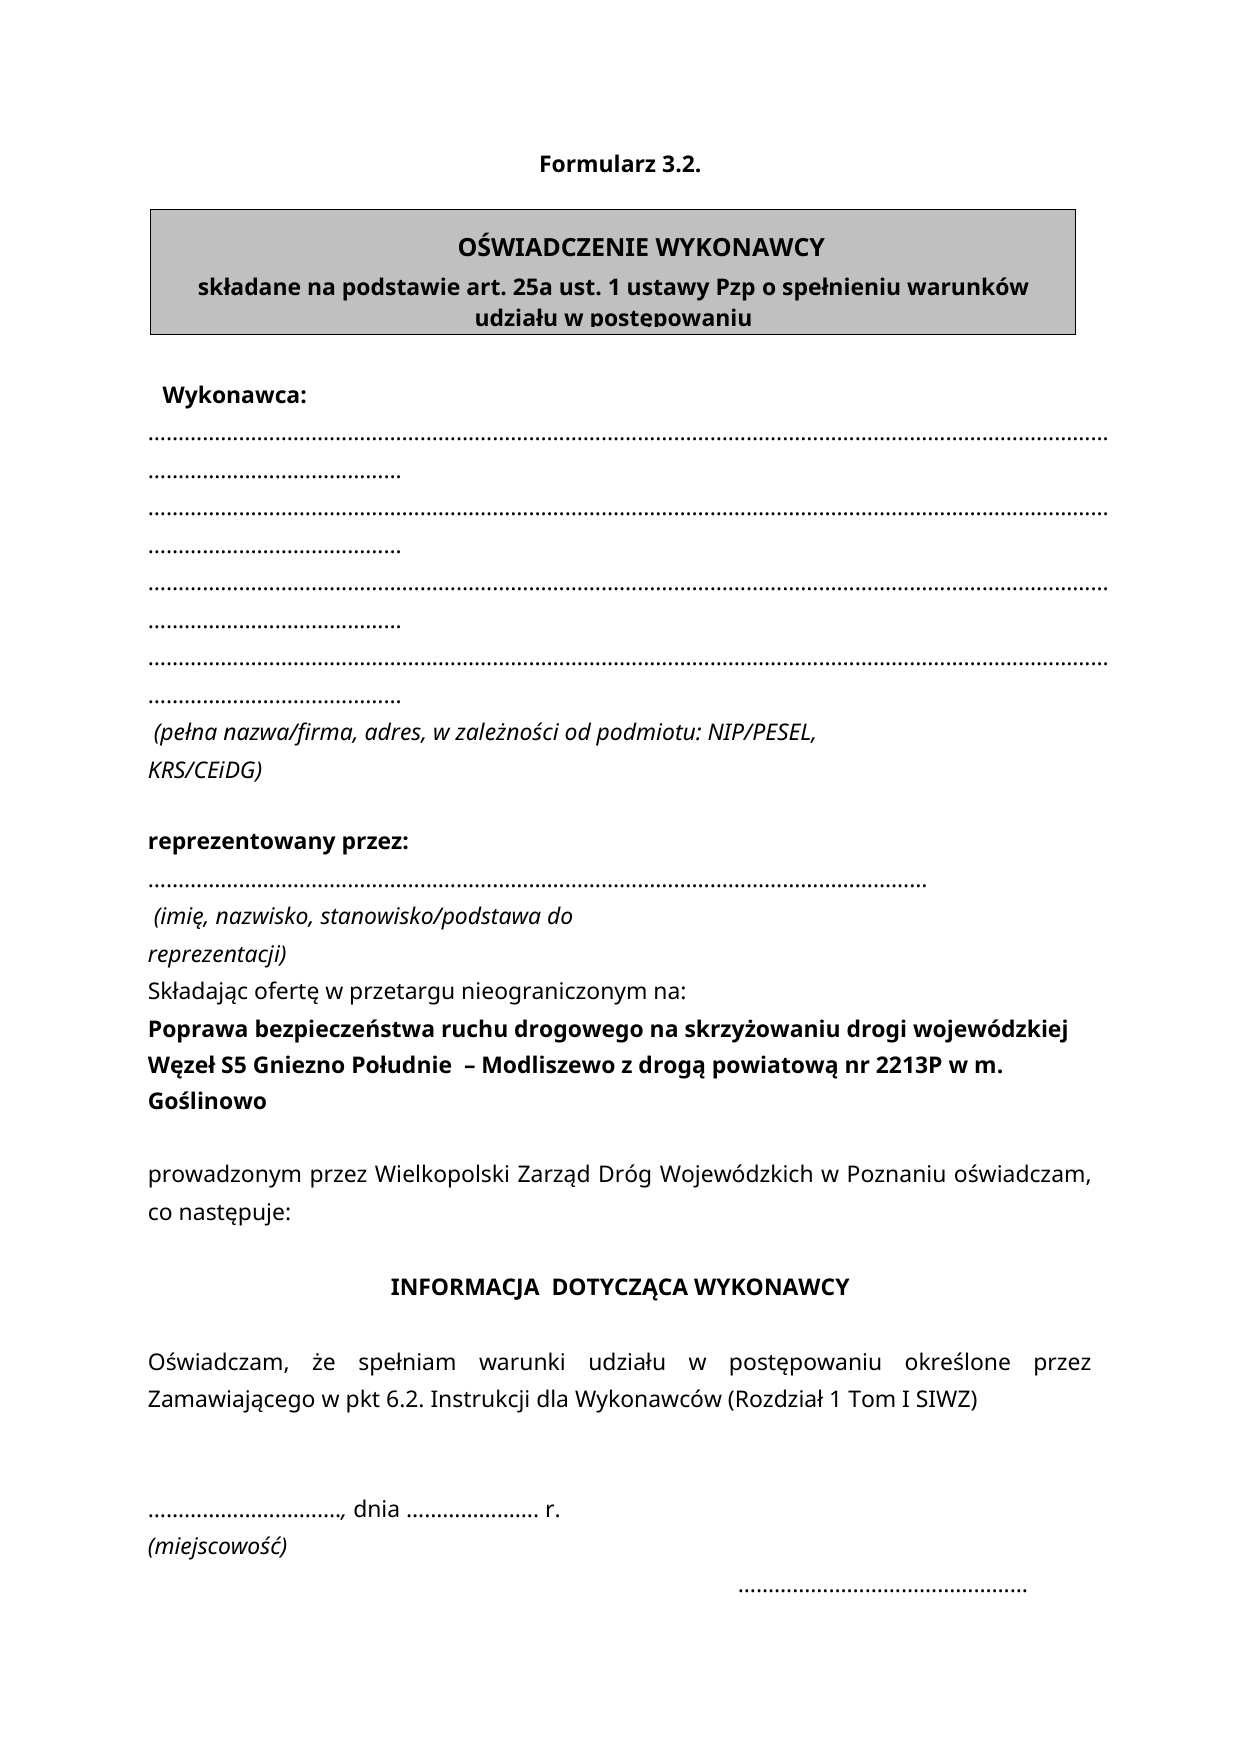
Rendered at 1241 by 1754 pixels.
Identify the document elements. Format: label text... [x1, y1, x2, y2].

text …………………….……., dnia …………………. r. [148, 1493, 1093, 1524]
text Składając ofertę w przetargu nieograniczonym na: [148, 975, 1093, 1007]
text prowadzonym przez Wielkopolski Zarząd Dróg Wojewódzkich w Poznaniu oświadczam, co następuje: [148, 1158, 1093, 1227]
text (miejscowość) [148, 1530, 1093, 1561]
text Oświadczam, że spełniam warunki udziału w postępowaniu określone przez Zamawiającego w pkt 6.2. Instrukcji dla Wykonawców (Rozdział 1 Tom I SIWZ) [148, 1346, 1093, 1414]
text Wykonawca: [162, 379, 1093, 410]
text ………………………………………………………………………………………………………………… [148, 863, 1122, 894]
text ………………………………………………………………………………………………………………………………………………………………………………… [148, 416, 1122, 485]
text ………………………………………………………………………………………………………………………………………………………………………………… [148, 491, 1122, 560]
text INFORMACJA DOTYCZĄCA WYKONAWCY [148, 1271, 1093, 1302]
text (imię, nazwisko, stanowisko/podstawa do reprezentacji) [148, 900, 709, 969]
text (pełna nazwa/firma, adres, w zależności od podmiotu: NIP/PESEL, KRS/CEiDG) [148, 716, 916, 819]
text ………………………………………… [664, 1568, 1093, 1599]
text reprezentowany przez: [148, 825, 1093, 857]
text ………………………………………………………………………………………………………………………………………………………………………………… [148, 566, 1122, 635]
text ………………………………………………………………………………………………………………………………………………………………………………… [148, 641, 1122, 710]
text Poprawa bezpieczeństwa ruchu drogowego na skrzyżowaniu drogi wojewódzkiej Węzeł S5 Gniezno Południe – Modliszewo z drogą powiatową nr 2213P w m. Goślinowo [148, 1013, 1093, 1116]
text Formularz 3.2. [148, 148, 1093, 179]
